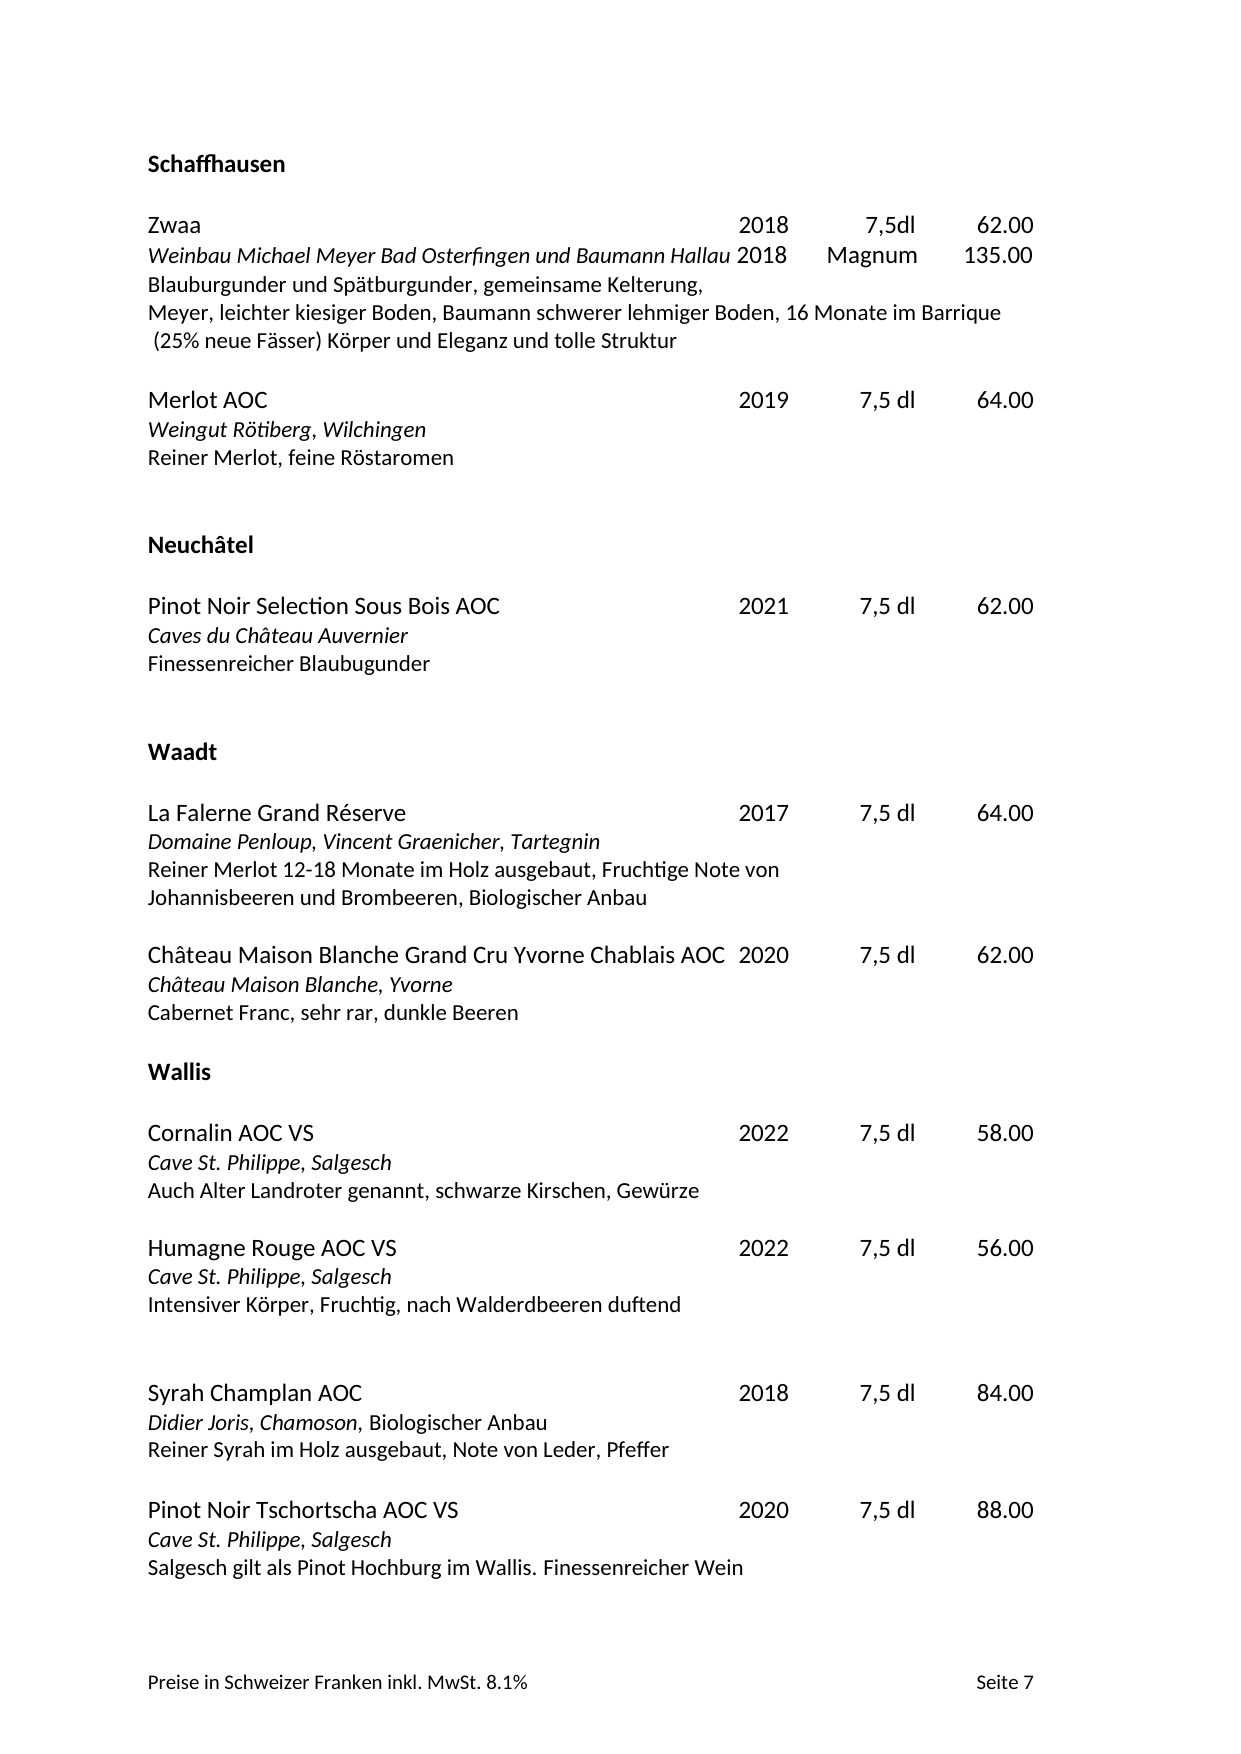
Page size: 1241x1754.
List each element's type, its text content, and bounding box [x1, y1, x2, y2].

text Reiner Syrah im Holz ausgebaut, Note von Leder, Pfeffer [148, 1436, 1092, 1464]
text Caves du Château Auvernier [148, 621, 1092, 649]
text Zwaa 2018 7,5dl 62.00 [148, 209, 1092, 239]
text Finessenreicher Blaubugunder [148, 649, 1092, 677]
text La Falerne Grand Réserve 2017 7,5 dl 64.00 [148, 797, 1092, 827]
text Blauburgunder und Spätburgunder, gemeinsame Kelterung, [148, 270, 1092, 298]
text Merlot AOC 2019 7,5 dl 64.00 [148, 384, 1092, 415]
text Château Maison Blanche Grand Cru Yvorne Chablais AOC 2020 7,5 dl 62.00 [148, 939, 1092, 970]
text Auch Alter Landroter genannt, schwarze Kirschen, Gewürze [148, 1176, 1092, 1204]
text Pinot Noir Tschortscha AOC VS 2020 7,5 dl 88.00 [148, 1494, 1092, 1525]
text Domaine Penloup, Vincent Graenicher, Tartegnin [148, 827, 1092, 855]
text Château Maison Blanche, Yvorne [148, 970, 1092, 998]
text Salgesch gilt als Pinot Hochburg im Wallis. Finessenreicher Wein [148, 1553, 1092, 1581]
text Humagne Rouge AOC VS 2022 7,5 dl 56.00 [148, 1232, 1092, 1262]
text Intensiver Körper, Fruchtig, nach Walderdbeeren duftend [148, 1291, 1092, 1318]
text Cave St. Philippe, Salgesch [148, 1525, 1092, 1553]
text Weinbau Michael Meyer Bad Osterfingen und Baumann Hallau 2018 Magnum 135.00 [148, 239, 1092, 270]
text Reiner Merlot 12-18 Monate im Holz ausgebaut, Fruchtige Note von [148, 855, 1092, 883]
text Cave St. Philippe, Salgesch [148, 1262, 1092, 1291]
text Cornalin AOC VS 2022 7,5 dl 58.00 [148, 1117, 1092, 1148]
text Johannisbeeren und Brombeeren, Biologischer Anbau [148, 883, 1092, 911]
text Wallis [148, 1056, 1092, 1087]
text Cave St. Philippe, Salgesch [148, 1148, 1092, 1176]
text Weingut Rötiberg, Wilchingen [148, 415, 1092, 443]
text Waadt [148, 736, 1092, 766]
text Pinot Noir Selection Sous Bois AOC 2021 7,5 dl 62.00 [148, 591, 1092, 621]
text Didier Joris, Chamoson, Biologischer Anbau [148, 1408, 1092, 1436]
text Neuchâtel [148, 529, 1092, 560]
text Schaffhausen [148, 148, 1092, 178]
text Meyer, leichter kiesiger Boden, Baumann schwerer lehmiger Boden, 16 Monate im Barrique [148, 298, 1092, 326]
text Syrah Champlan AOC 2018 7,5 dl 84.00 [148, 1377, 1092, 1408]
text Cabernet Franc, sehr rar, dunkle Beeren [148, 998, 1092, 1026]
text (25% neue Fässer) Körper und Eleganz und tolle Struktur [148, 326, 1092, 354]
text Reiner Merlot, feine Röstaromen [148, 443, 1092, 471]
